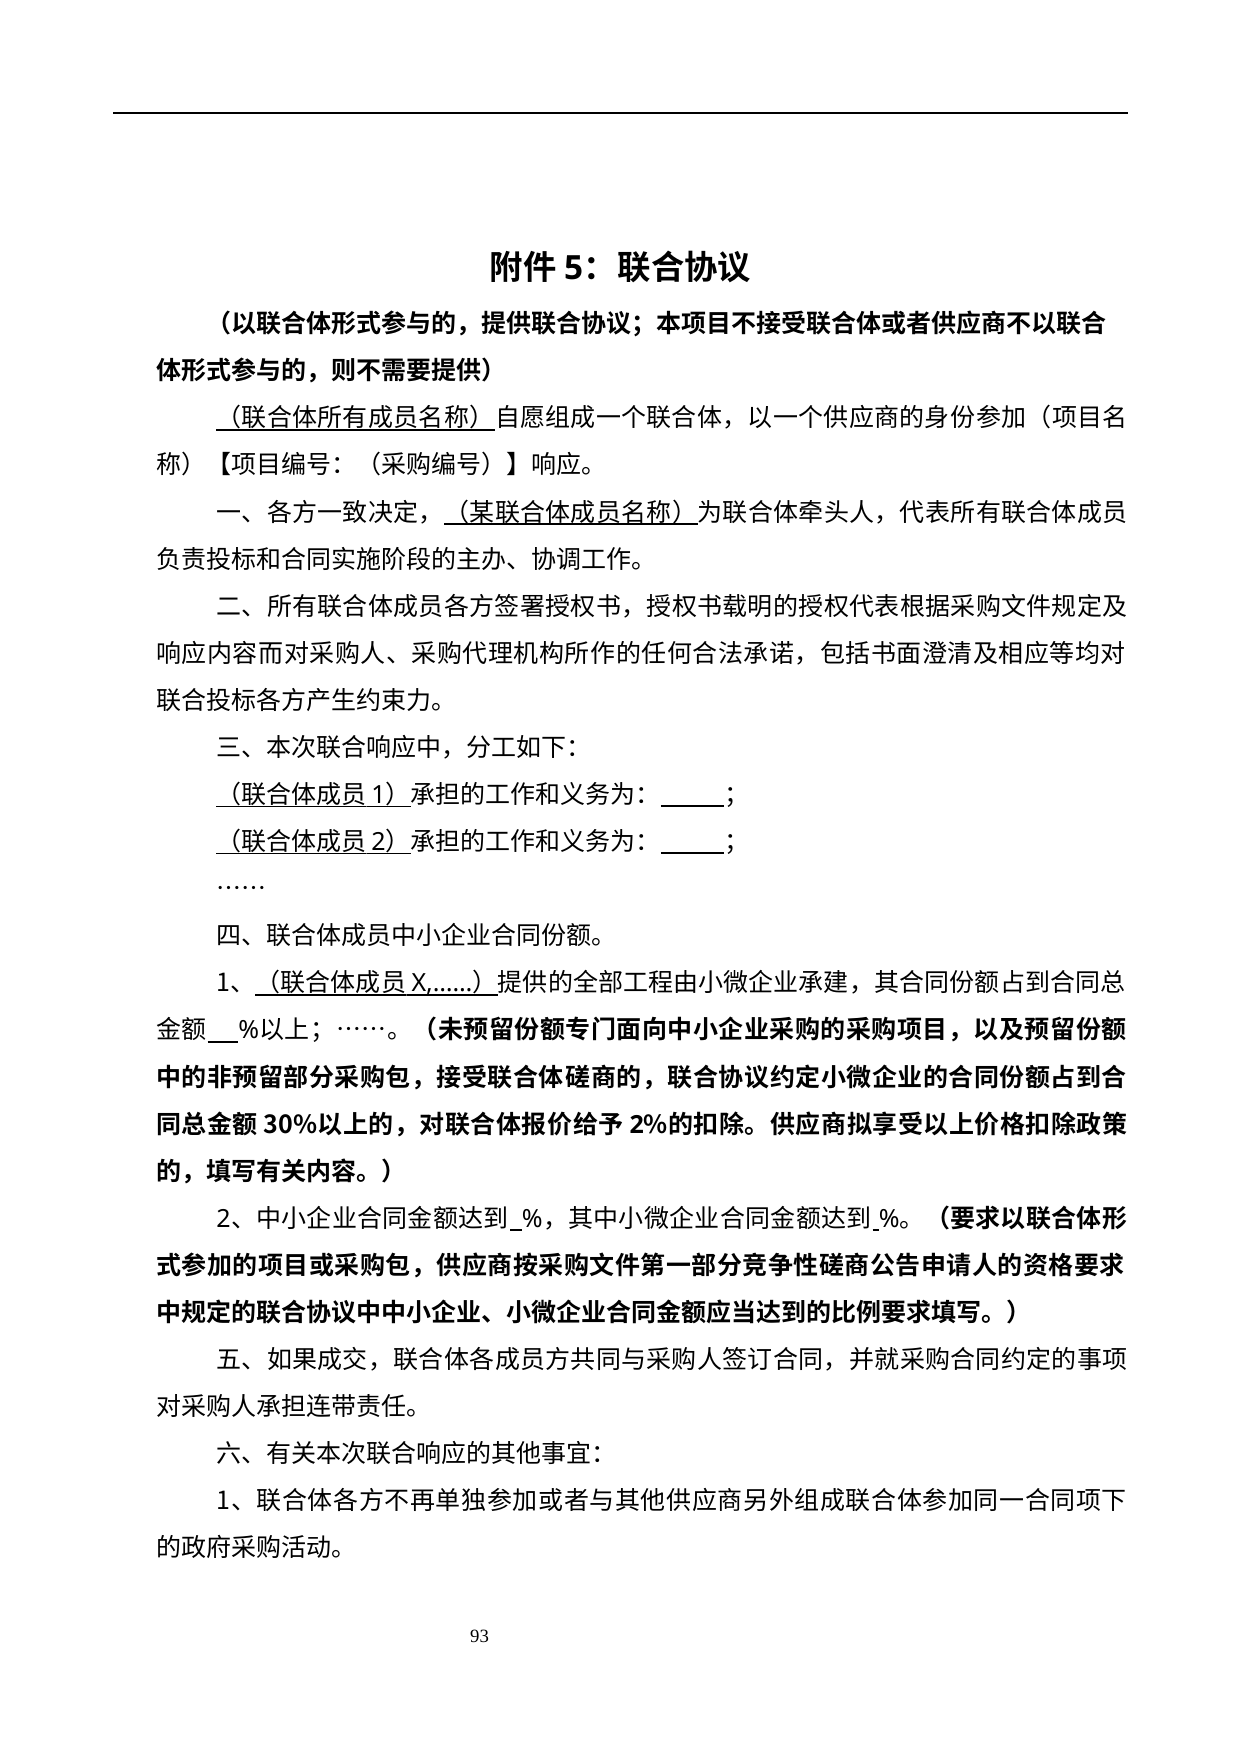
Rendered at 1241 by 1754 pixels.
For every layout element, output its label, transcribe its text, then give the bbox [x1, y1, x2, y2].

text 1、（联合体成员X,……）提供的全部工程由小微企业承建，其合同份额占到合同总金额 %以上；……。（未预留份额专门面向中小企业采购的采购项目，以及预留份额中的非预留部分采购包，接受联合体磋商的，联合协议约定小微企业的合同份额占到合同总金额30%以上的，对联合体报价给予2%的扣除。供应商拟享受以上价格扣除政策的，填写有关内容。） [156, 963, 1128, 1187]
text 三、本次联合响应中，分工如下： [156, 727, 1128, 764]
text （联合体所有成员名称）自愿组成一个联合体，以一个供应商的身份参加（项目名称）【项目编号：（采购编号）】响应。 [156, 398, 1128, 481]
text 二、所有联合体成员各方签署授权书，授权书载明的授权代表根据采购文件规定及响应内容而对采购人、采购代理机构所作的任何合法承诺，包括书面澄清及相应等均对联合投标各方产生约束力。 [156, 586, 1128, 717]
text 五、如果成交，联合体各成员方共同与采购人签订合同，并就采购合同约定的事项对采购人承担连带责任。 [156, 1339, 1128, 1423]
text （联合体成员1）承担的工作和义务为： ； [156, 774, 1128, 811]
text （联合体成员2）承担的工作和义务为： ； [156, 822, 1128, 858]
text 附件5：联合协议 [112, 241, 1128, 289]
text 四、联合体成员中小企业合同份额。 [156, 916, 1128, 952]
text （以联合体形式参与的，提供联合协议；本项目不接受联合体或者供应商不以联合体形式参与的，则不需要提供） [156, 304, 1128, 387]
text 一、各方一致决定，（某联合体成员名称）为联合体牵头人，代表所有联合体成员负责投标和合同实施阶段的主办、协调工作。 [156, 492, 1128, 575]
text 1、联合体各方不再单独参加或者与其他供应商另外组成联合体参加同一合同项下的政府采购活动。 [156, 1481, 1128, 1564]
text 六、有关本次联合响应的其他事宜： [156, 1434, 1128, 1470]
text …… [156, 869, 1128, 905]
text 2、中小企业合同金额达到 %，其中小微企业合同金额达到 %。（要求以联合体形式参加的项目或采购包，供应商按采购文件第一部分竞争性磋商公告申请人的资格要求中规定的联合协议中中小企业、小微企业合同金额应当达到的比例要求填写。） [156, 1198, 1128, 1329]
